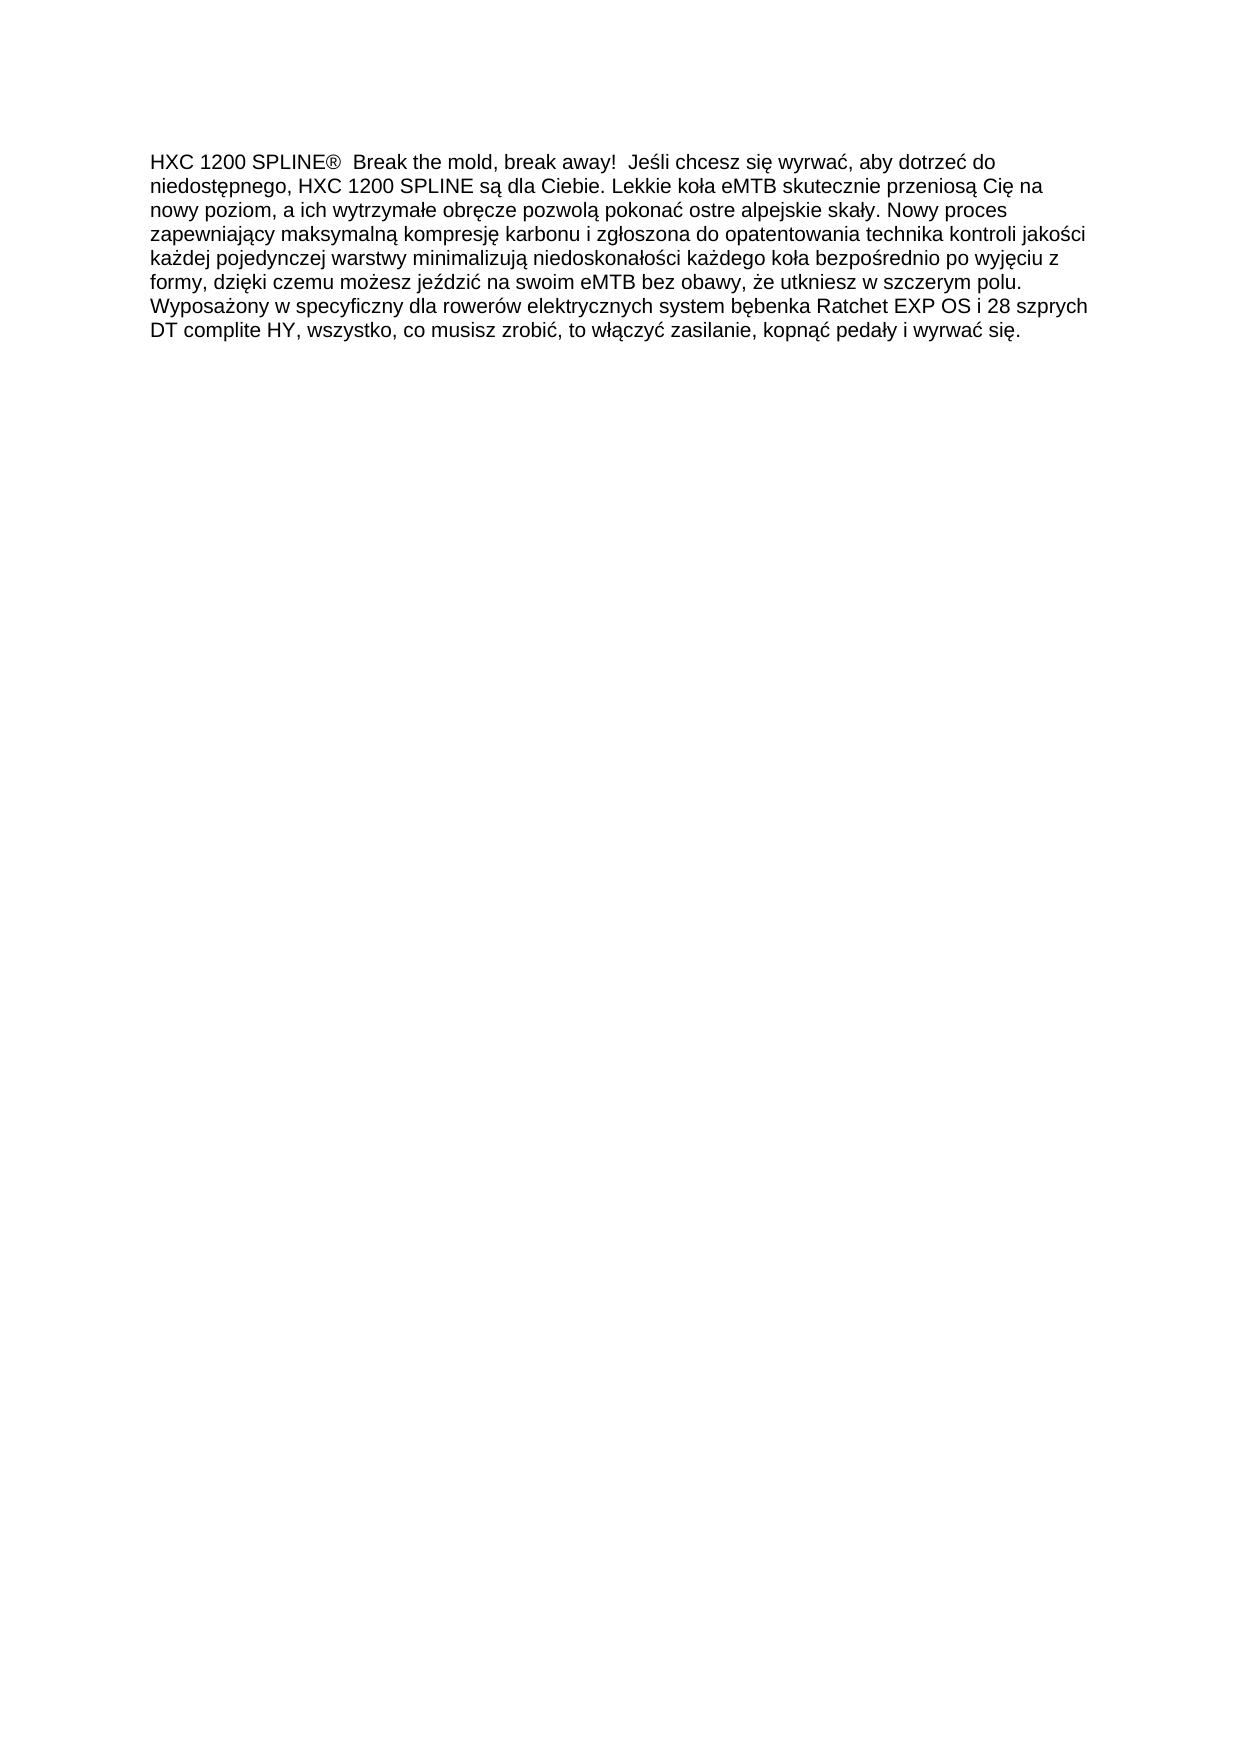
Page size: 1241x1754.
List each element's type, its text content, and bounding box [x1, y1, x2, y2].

text HXC 1200 SPLINE® Break the mold, break away! Jeśli chcesz się wyrwać, aby dotrzeć do niedostępnego, HXC 1200 SPLINE są dla Ciebie. Lekkie koła eMTB skutecznie przeniosą Cię na nowy poziom, a ich wytrzymałe obręcze pozwolą pokonać ostre alpejskie skały. Nowy proces zapewniający maksymalną kompresję karbonu i zgłoszona do opatentowania technika kontroli jakości każdej pojedynczej warstwy minimalizują niedoskonałości każdego koła bezpośrednio po wyjęciu z formy, dzięki czemu możesz jeździć na swoim eMTB bez obawy, że utkniesz w szczerym polu. Wyposażony w specyficzny dla rowerów elektrycznych system bębenka Ratchet EXP OS i 28 szprych DT complite HY, wszystko, co musisz zrobić, to włączyć zasilanie, kopnąć pedały i wyrwać się. [150, 150, 1090, 342]
